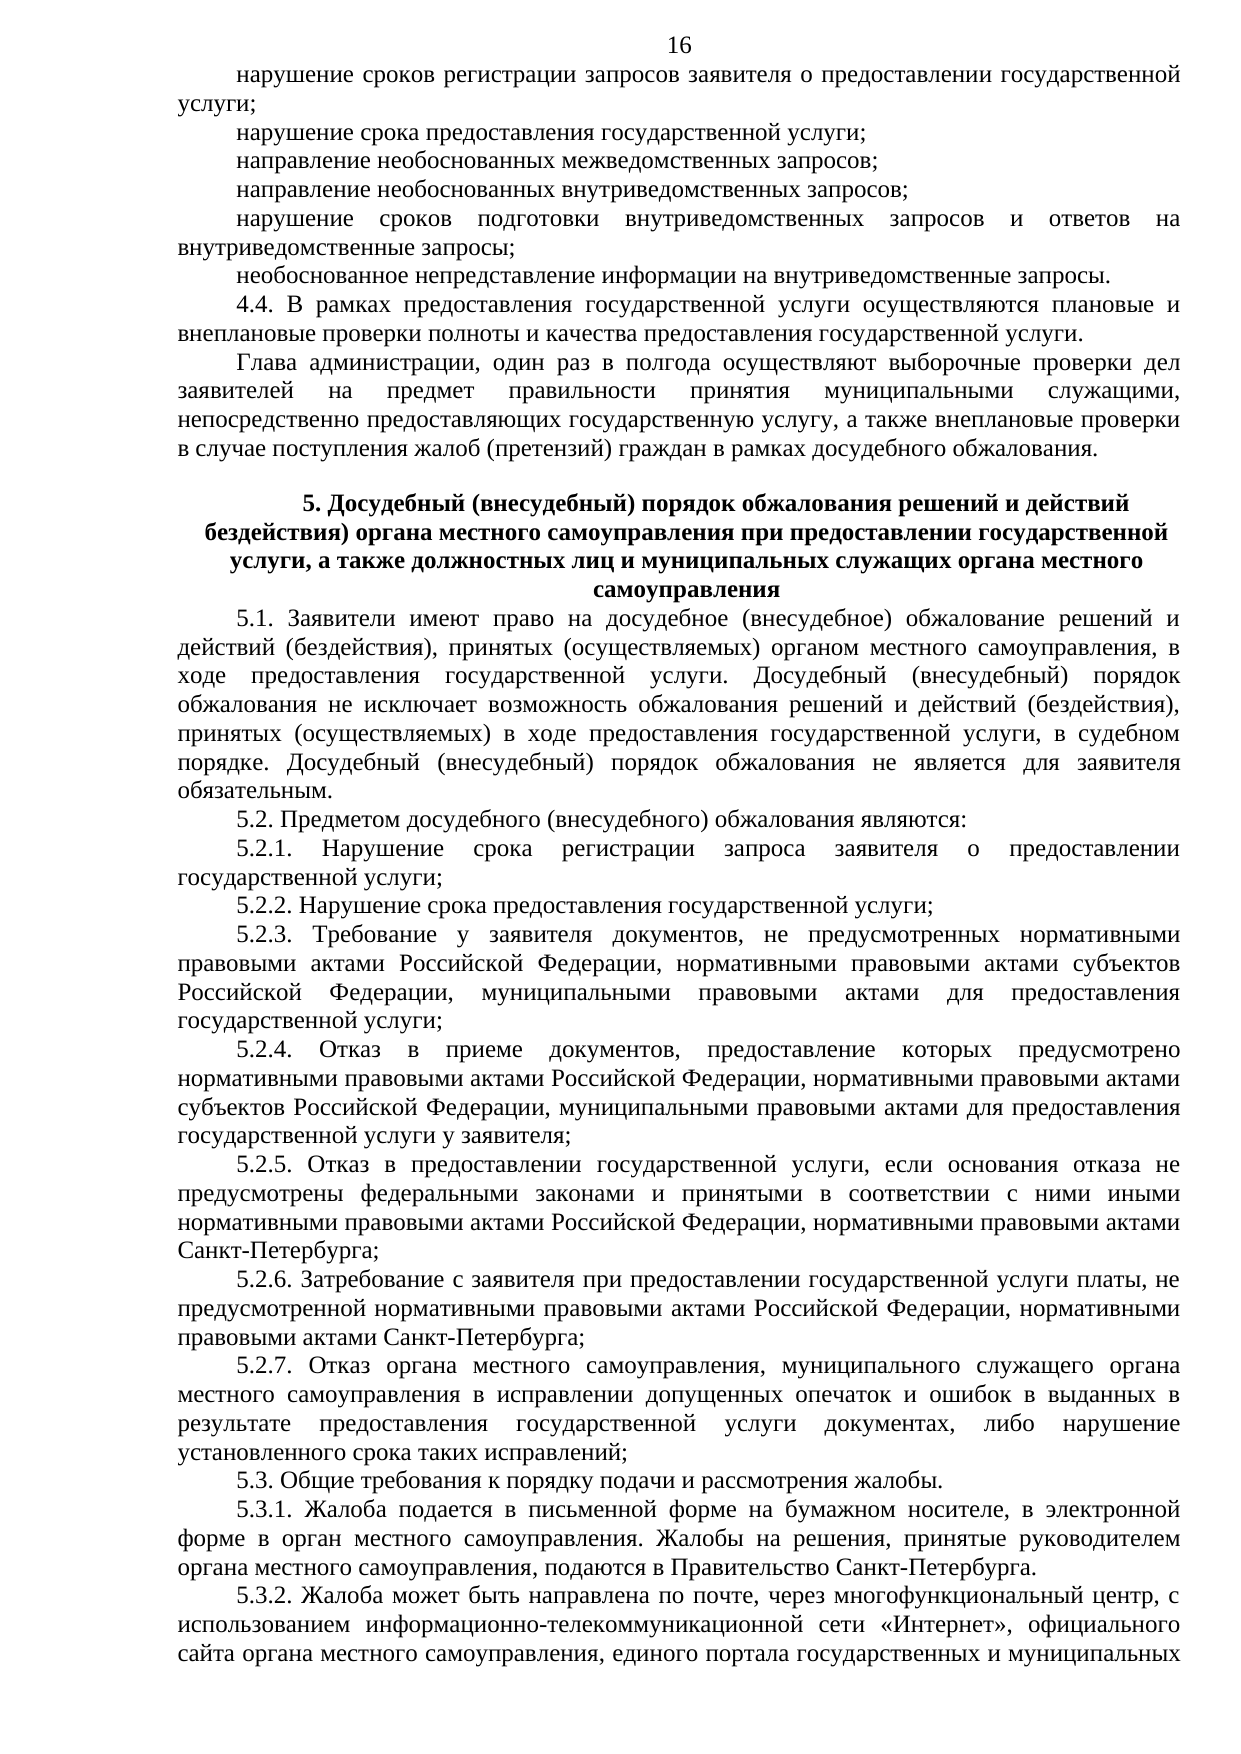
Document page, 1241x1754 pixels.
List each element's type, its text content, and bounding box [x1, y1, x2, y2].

text 5. Досудебный (внесудебный) порядок обжалования решений и действий бездействия) органа местного самоуправления при предоставлении государственной услуги, а также должностных лиц и муниципальных служащих органа местного самоуправления [177, 488, 1196, 603]
text 5.2.3. Требование у заявителя документов, не предусмотренных нормативными правовыми актами Российской Федерации, нормативными правовыми актами субъектов Российской Федерации, муниципальными правовыми актами для предоставления государственной услуги; [177, 919, 1181, 1034]
text 5.2. Предметом досудебного (внесудебного) обжалования являются: [177, 804, 1181, 833]
text 5.3. Общие требования к порядку подачи и рассмотрения жалобы. [177, 1465, 1181, 1494]
text 5.1. Заявители имеют право на досудебное (внесудебное) обжалование решений и действий (бездействия), принятых (осуществляемых) органом местного самоуправления, в ходе предоставления государственной услуги. Досудебный (внесудебный) порядок обжалования не исключает возможность обжалования решений и действий (бездействия), принятых (осуществляемых) в ходе предоставления государственной услуги, в судебном порядке. Досудебный (внесудебный) порядок обжалования не является для заявителя обязательным. [177, 603, 1181, 804]
text нарушение сроков регистрации запросов заявителя о предоставлении государственной услуги; [177, 59, 1181, 117]
text 5.2.6. Затребование с заявителя при предоставлении государственной услуги платы, не предусмотренной нормативными правовыми актами Российской Федерации, нормативными правовыми актами Санкт-Петербурга; [177, 1264, 1181, 1350]
text направление необоснованных внутриведомственных запросов; [177, 174, 1181, 203]
text 5.3.1. Жалоба подается в письменной форме на бумажном носителе, в электронной форме в орган местного самоуправления. Жалобы на решения, принятые руководителем органа местного самоуправления, подаются в Правительство Санкт-Петербурга. [177, 1494, 1181, 1580]
text 4.4. В рамках предоставления государственной услуги осуществляются плановые и внеплановые проверки полноты и качества предоставления государственной услуги. [177, 289, 1181, 347]
text нарушение сроков подготовки внутриведомственных запросов и ответов на внутриведомственные запросы; [177, 203, 1181, 260]
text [177, 1580, 1181, 1667]
text 5.2.7. Отказ органа местного самоуправления, муниципального служащего органа местного самоуправления в исправлении допущенных опечаток и ошибок в выданных в результате предоставления государственной услуги документах, либо нарушение установленного срока таких исправлений; [177, 1350, 1181, 1465]
text нарушение срока предоставления государственной услуги; [177, 117, 1181, 145]
text 5.2.5. Отказ в предоставлении государственной услуги, если основания отказа не предусмотрены федеральными законами и принятыми в соответствии с ними иными нормативными правовыми актами Российской Федерации, нормативными правовыми актами Санкт-Петербурга; [177, 1149, 1181, 1264]
text 5.2.4. Отказ в приеме документов, предоставление которых предусмотрено нормативными правовыми актами Российской Федерации, нормативными правовыми актами субъектов Российской Федерации, муниципальными правовыми актами для предоставления государственной услуги у заявителя; [177, 1034, 1181, 1149]
text 5.2.2. Нарушение срока предоставления государственной услуги; [177, 890, 1181, 919]
text Глава администрации, один раз в полгода осуществляют выборочные проверки дел заявителей на предмет правильности принятия муниципальными служащими, непосредственно предоставляющих государственную услугу, а также внеплановые проверки в случае поступления жалоб (претензий) граждан в рамках досудебного обжалования. [177, 347, 1181, 462]
text направление необоснованных межведомственных запросов; [177, 145, 1181, 174]
text необоснованное непредставление информации на внутриведомственные запросы. [177, 260, 1181, 289]
text 5.2.1. Нарушение срока регистрации запроса заявителя о предоставлении государственной услуги; [177, 833, 1181, 890]
